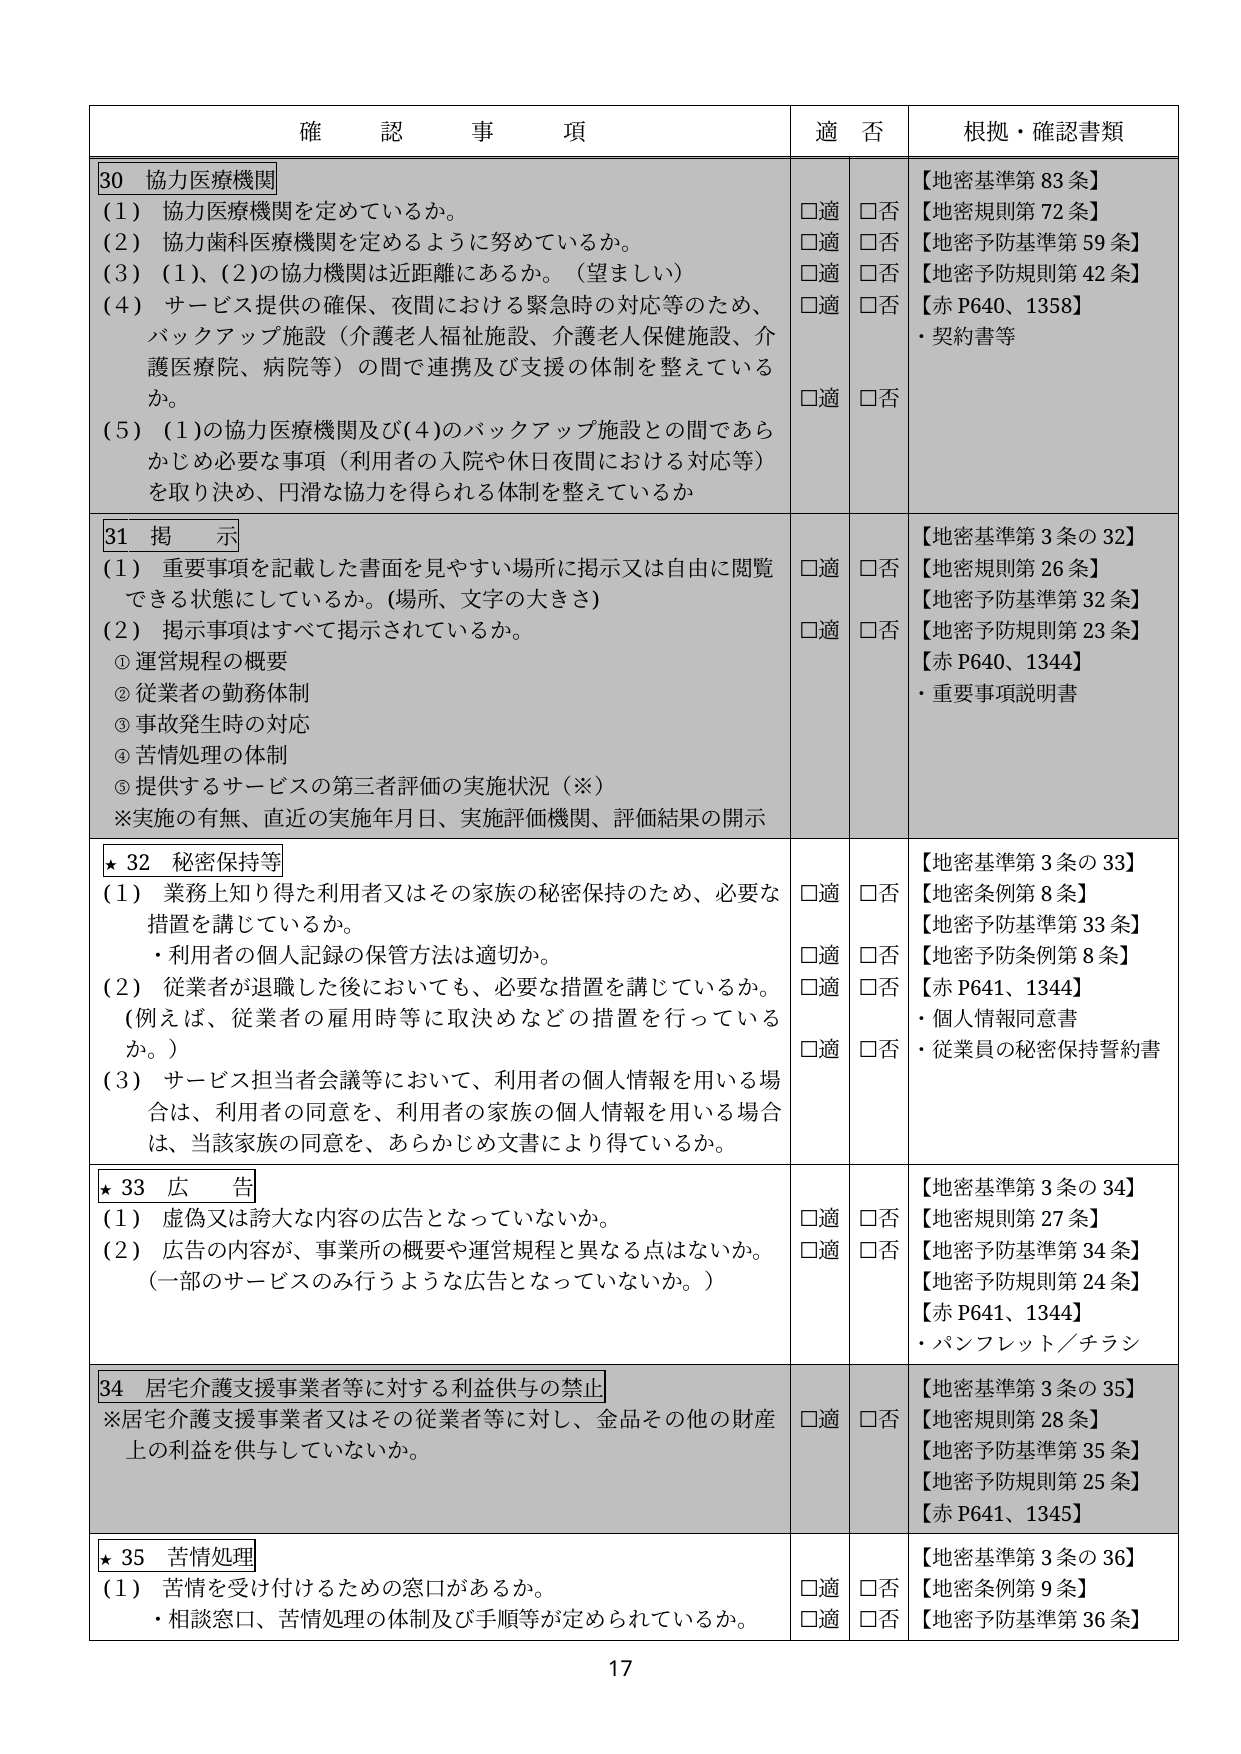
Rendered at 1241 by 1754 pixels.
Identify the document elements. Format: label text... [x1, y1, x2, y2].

table_cell 否 否 否 否 否 [850, 159, 908, 513]
table_header 根拠・確認書類 [909, 106, 1178, 156]
table_cell 【地密基準第3条の33】 【地密条例第8条】 【地密予防基準第33条】 【地密予防条例第8条】 【赤P641、1344】 ・個人情報同意書 ・従業員の秘密保持誓約書 [909, 839, 1178, 1163]
table_cell 適 [791, 1365, 849, 1533]
table_cell 【地密基準第83条】 【地密規則第72条】 【地密予防基準第59条】 【地密予防規則第42条】 【赤P640、1358】 ・契約書等 [909, 159, 1178, 513]
table_cell 【地密基準第3条の35】 【地密規則第28条】 【地密予防基準第35条】 【地密予防規則第25条】 【赤P641、1345】 [909, 1365, 1178, 1533]
table_cell 否 [850, 1365, 908, 1533]
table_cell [90, 1534, 790, 1640]
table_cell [909, 1534, 1178, 1640]
table_cell 適 適 適 適 適 適 適 適 適 適 適 適 [791, 1534, 849, 1640]
table_cell 適 適 [791, 514, 849, 838]
table_cell 否 否 否 否 否 否 否 否 否 否 否 否 [850, 1534, 908, 1640]
table_cell 適 適 適 適 適 [791, 159, 849, 513]
table_cell 30 協力医療機関 (１) 協力医療機関を定めているか。 (２) 協力歯科医療機関を定めるように努めているか。 (３) (１)、(２)の協力機関は近距離にあるか。（望ましい） (４) サービス提供の確保、夜間における緊急時の対応等のため、バックアップ施設（介護老人福祉施設、介護老人保健施設、介護医療院、病院等）の間で連携及び支援の体制を整えているか。 (５) (１)の協力医療機関及び(４)のバックアップ施設との間であらかじめ必要な事項（利用者の入院や休日夜間における対応等）を取り決め、円滑な協力を得られる体制を整えているか [90, 159, 790, 513]
table_cell 否 否 [850, 1165, 908, 1364]
table_cell 否 否 [850, 514, 908, 838]
table_cell 否 否 否 否 [850, 839, 908, 1163]
table_cell 31 掲 示 (１) 重要事項を記載した書面を見やすい場所に掲示又は自由に閲覧できる状態にしているか。(場所、文字の大きさ) (２) 掲示事項はすべて掲示されているか。 ①運営規程の概要 ②従業者の勤務体制 ③事故発生時の対応 ④苦情処理の体制 ⑤提供するサービスの第三者評価の実施状況（※） ※実施の有無、直近の実施年月日、実施評価機関、評価結果の開示 [90, 514, 790, 838]
table_cell ★32 秘密保持等 (１) 業務上知り得た利用者又はその家族の秘密保持のため、必要な措置を講じているか。 ・利用者の個人記録の保管方法は適切か。 (２) 従業者が退職した後においても、必要な措置を講じているか。(例えば、従業者の雇用時等に取決めなどの措置を行っているか。） (３) サービス担当者会議等において、利用者の個人情報を用いる場合は、利用者の同意を、利用者の家族の個人情報を用いる場合は、当該家族の同意を、あらかじめ文書により得ているか。 [90, 839, 790, 1163]
table_cell 【地密基準第3条の32】 【地密規則第26条】 【地密予防基準第32条】 【地密予防規則第23条】 【赤P640、1344】 ・重要事項説明書 [909, 514, 1178, 838]
table_cell 適 適 適 適 [791, 839, 849, 1163]
table_header 確 認 事 項 [90, 106, 790, 156]
table_header 適 否 [791, 106, 908, 156]
table_cell ★33 広 告 (１) 虚偽又は誇大な内容の広告となっていないか。 (２) 広告の内容が、事業所の概要や運営規程と異なる点はないか。 （一部のサービスのみ行うような広告となっていないか。） [90, 1165, 790, 1364]
table_cell 【地密基準第3条の34】 【地密規則第27条】 【地密予防基準第34条】 【地密予防規則第24条】 【赤P641、1344】 ・パンフレット／チラシ [909, 1165, 1178, 1364]
table_cell 適 適 [791, 1165, 849, 1364]
table_cell 34 居宅介護支援事業者等に対する利益供与の禁止 ※居宅介護支援事業者又はその従業者等に対し、金品その他の財産上の利益を供与していないか。 [90, 1365, 790, 1533]
